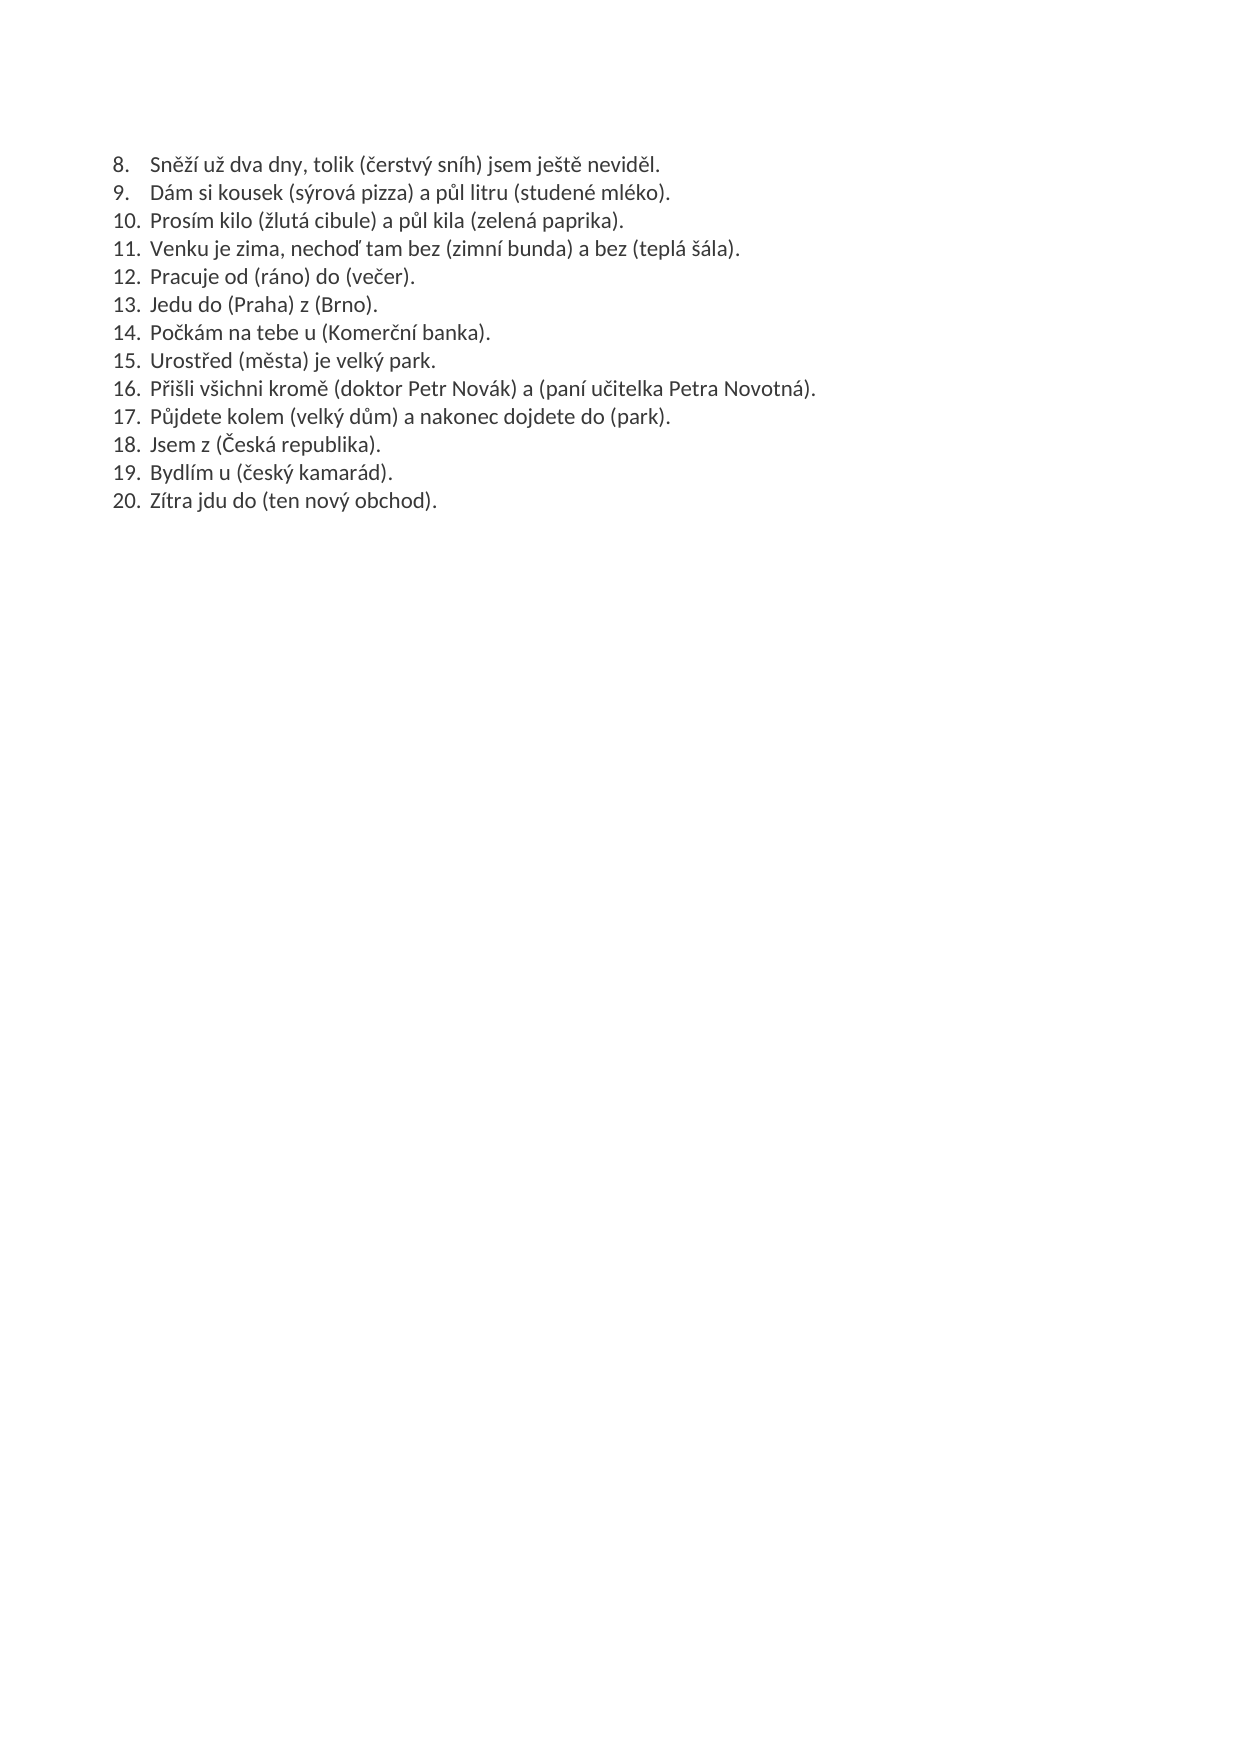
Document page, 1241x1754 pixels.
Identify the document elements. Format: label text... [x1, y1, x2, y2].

list Půjdete kolem (velký dům) a nakonec dojdete do (park). [112, 402, 1090, 430]
list Sněží už dva dny, tolik (čerstvý sníh) jsem ještě neviděl. [112, 150, 1090, 178]
list Počkám na tebe u (Komerční banka). [112, 318, 1090, 346]
list Prosím kilo (žlutá cibule) a půl kila (zelená paprika). [112, 206, 1090, 234]
list Urostřed (města) je velký park. [112, 346, 1090, 374]
list Jedu do (Praha) z (Brno). [112, 290, 1090, 318]
list Zítra jdu do (ten nový obchod). [112, 486, 1090, 514]
list Přišli všichni kromě (doktor Petr Novák) a (paní učitelka Petra Novotná). [112, 374, 1090, 402]
list Pracuje od (ráno) do (večer). [112, 262, 1090, 290]
list Bydlím u (český kamarád). [112, 458, 1090, 486]
list Jsem z (Česká republika). [112, 430, 1090, 458]
list Dám si kousek (sýrová pizza) a půl litru (studené mléko). [112, 178, 1090, 206]
list Venku je zima, nechoď tam bez (zimní bunda) a bez (teplá šála). [112, 234, 1090, 262]
